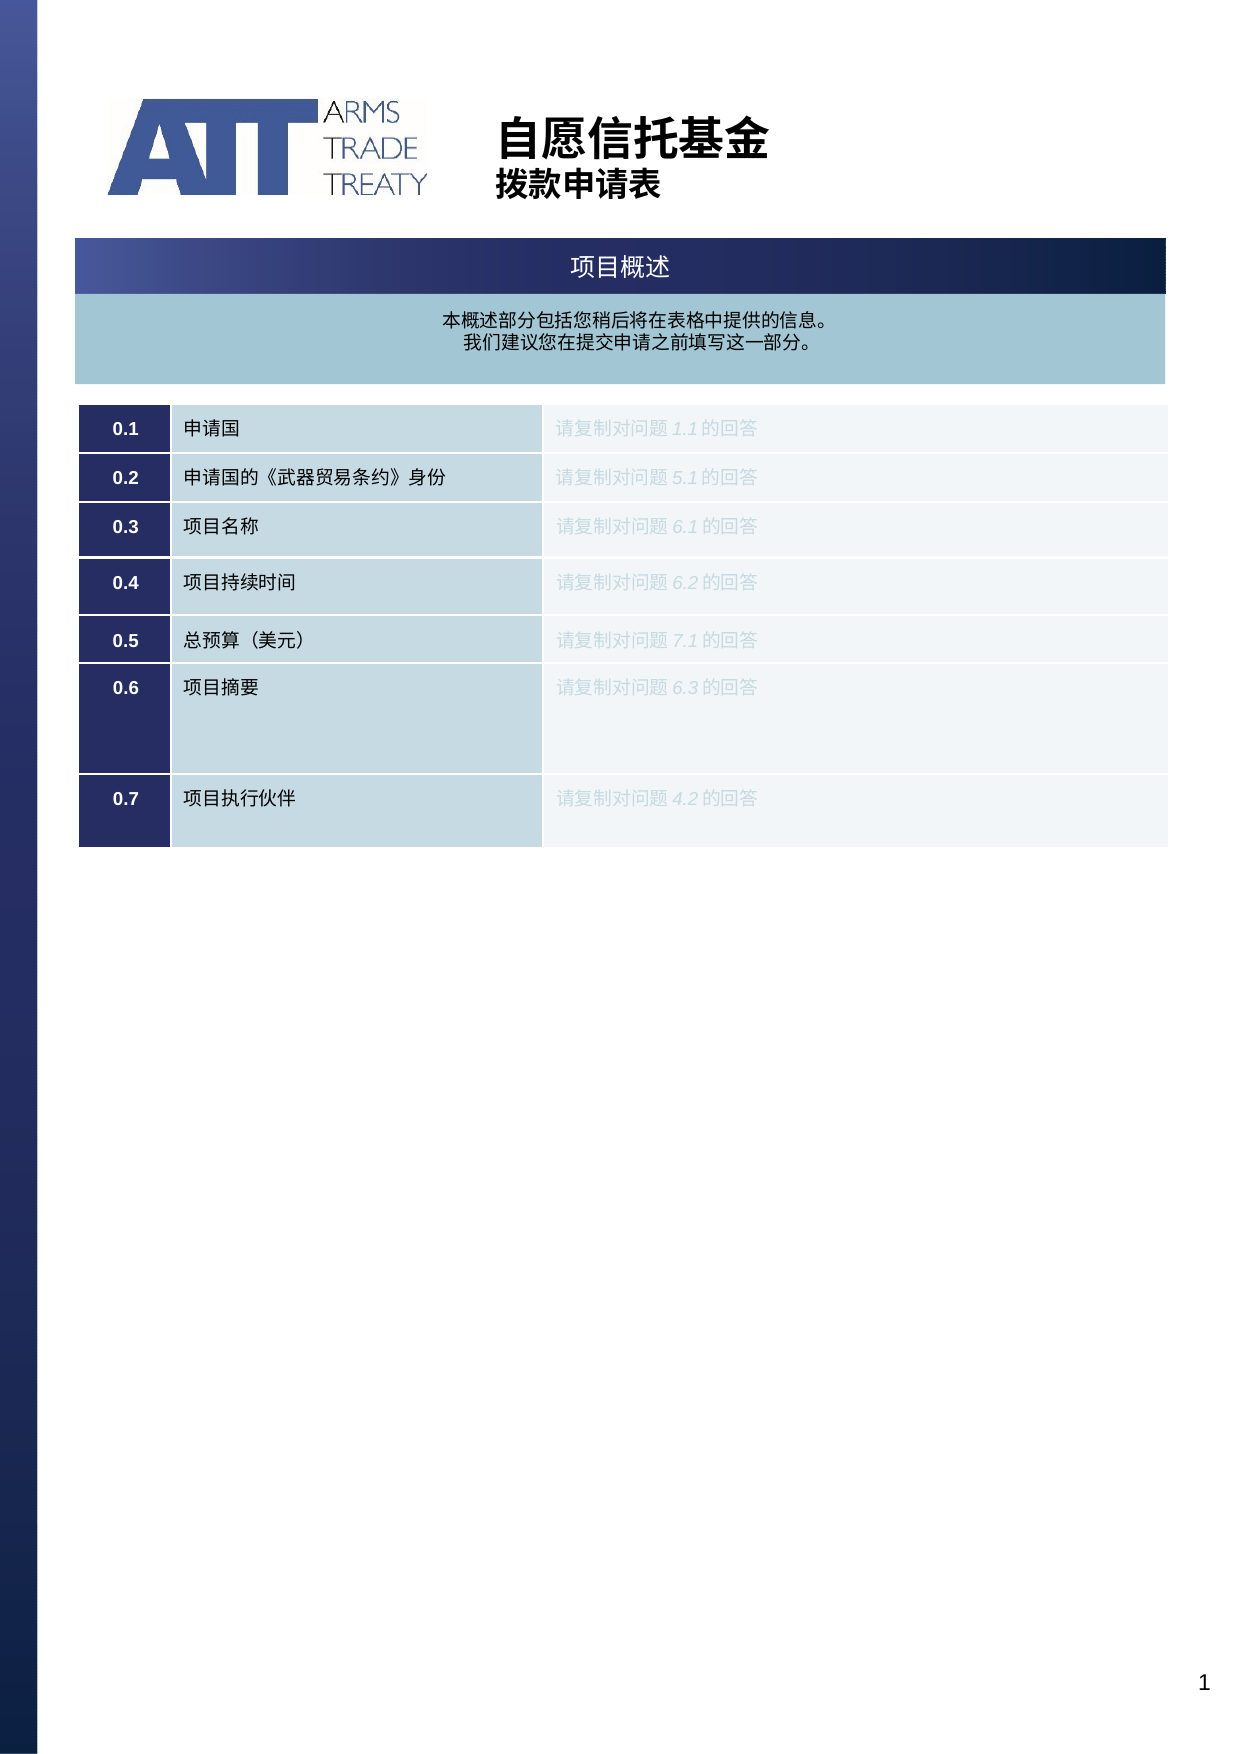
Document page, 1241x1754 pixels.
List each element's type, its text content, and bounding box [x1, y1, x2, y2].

table_cell 项目摘要 [172, 664, 542, 773]
table_cell 0.6 [79, 664, 170, 773]
table_cell 0.3 [79, 503, 170, 556]
table_cell 0.2 [79, 454, 170, 501]
table_cell 0.7 [79, 775, 170, 847]
table_cell 申请国的《武器贸易条约》身份 [172, 454, 542, 501]
table_cell 项目持续时间 [172, 559, 542, 614]
table_cell 项目名称 [172, 503, 542, 556]
table_cell [544, 775, 1168, 847]
table_cell 0.5 [79, 616, 170, 662]
table_cell [544, 454, 1168, 501]
table_cell 总预算（美元） [172, 616, 542, 662]
table_header 申请国 [172, 405, 542, 452]
table_header 0.1 [79, 405, 170, 452]
text 自愿信托基金 [495, 114, 1210, 166]
table_cell [544, 616, 1168, 662]
table_cell [544, 559, 1168, 614]
table_cell 项目执行伙伴 [172, 775, 542, 847]
table_cell [544, 664, 1168, 773]
table_header [544, 405, 1168, 452]
table_cell 0.4 [79, 559, 170, 614]
table_cell [544, 503, 1168, 556]
picture [75, 238, 1166, 293]
text 拨款申请表 [495, 166, 1210, 204]
picture [0, 0, 38, 1754]
picture [107, 98, 428, 195]
